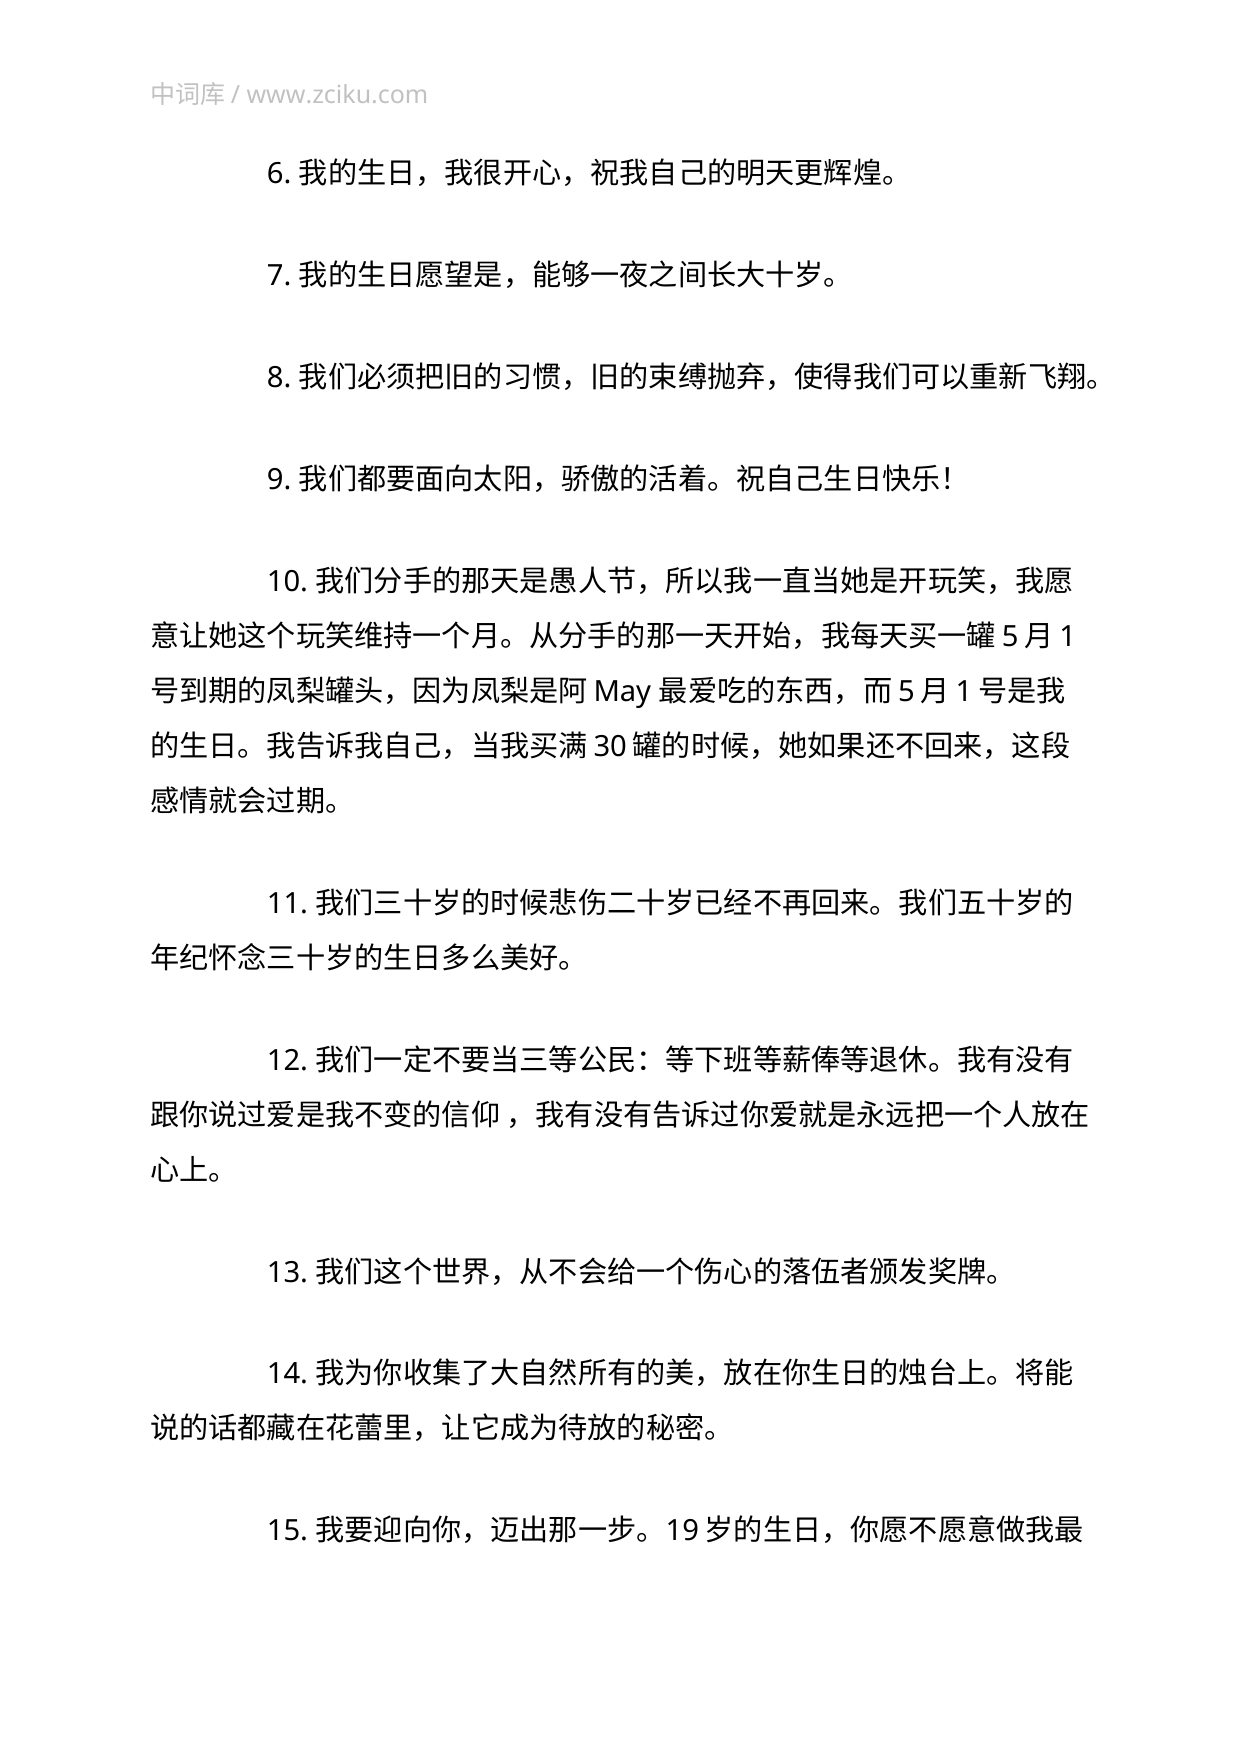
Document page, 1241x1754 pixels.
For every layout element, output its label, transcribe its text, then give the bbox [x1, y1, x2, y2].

text 10. 我们分手的那天是愚人节，所以我一直当她是开玩笑，我愿意让她这个玩笑维持一个月。从分手的那一天开始，我每天买一罐5月1号到期的凤梨罐头，因为凤梨是阿May 最爱吃的东西，而5月1号是我的生日。我告诉我自己，当我买满30罐的时候，她如果还不回来，这段感情就会过期。 [150, 558, 1090, 820]
text 11. 我们三十岁的时候悲伤二十岁已经不再回来。我们五十岁的年纪怀念三十岁的生日多么美好。 [150, 880, 1090, 977]
text 6. 我的生日，我很开心，祝我自己的明天更辉煌。 [150, 150, 1090, 192]
text 8. 我们必须把旧的习惯，旧的束缚抛弃，使得我们可以重新飞翔。 [150, 354, 1090, 396]
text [150, 1507, 1090, 1549]
text 7. 我的生日愿望是，能够一夜之间长大十岁。 [150, 252, 1090, 294]
text 9. 我们都要面向太阳，骄傲的活着。祝自己生日快乐！ [150, 456, 1090, 498]
text 13. 我们这个世界，从不会给一个伤心的落伍者颁发奖牌。 [150, 1248, 1090, 1291]
text 14. 我为你收集了大自然所有的美，放在你生日的烛台上。将能说的话都藏在花蕾里，让它成为待放的秘密。 [150, 1350, 1090, 1447]
text 12. 我们一定不要当三等公民：等下班等薪俸等退休。我有没有跟你说过爱是我不变的信仰 ，我有没有告诉过你爱就是永远把一个人放在心上。 [150, 1036, 1090, 1189]
